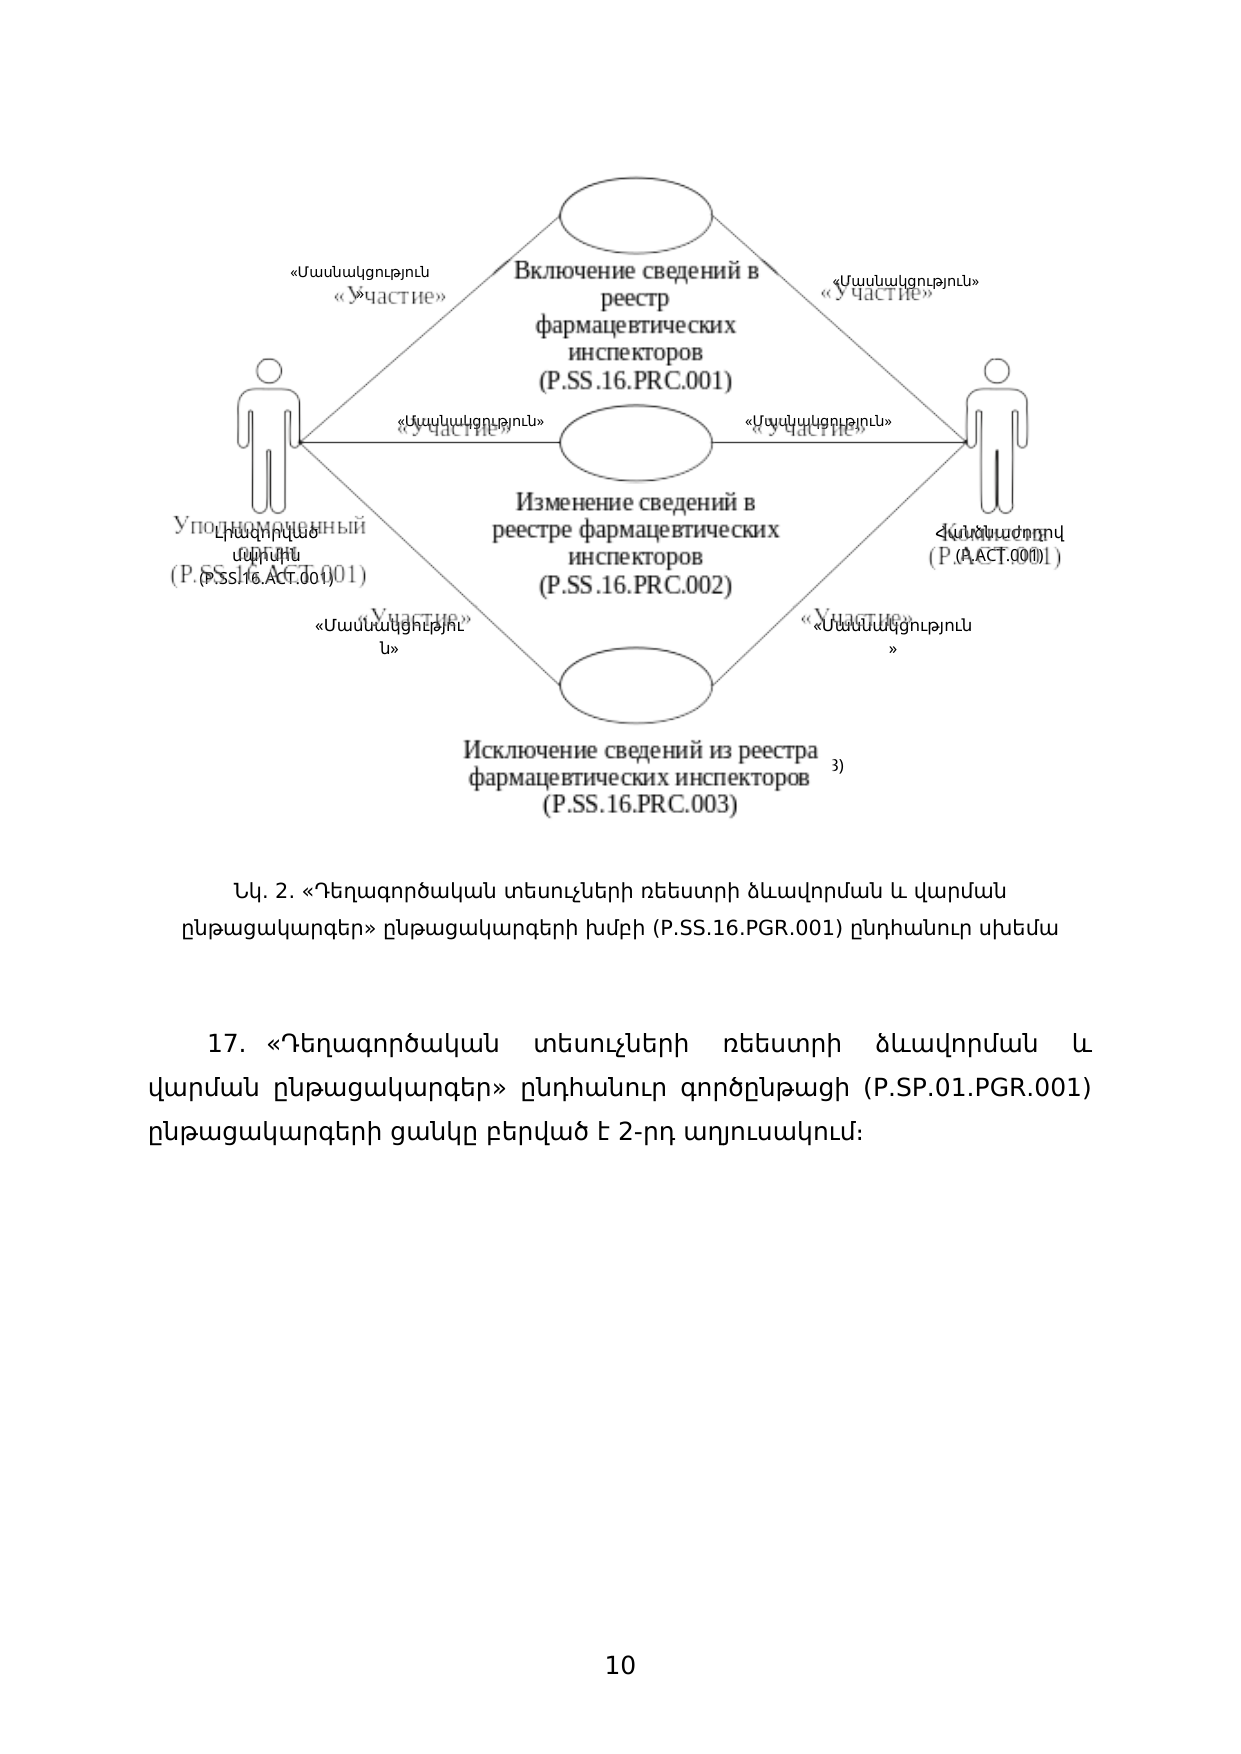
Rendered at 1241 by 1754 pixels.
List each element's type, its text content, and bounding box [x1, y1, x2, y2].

text Նկ. 2. «Դեղագործական տեսուչների ռեեստրի ձևավորման և վարման ընթացակարգեր» ընթացակարգերի խմբի (P.SS.16..001) ընդհանուր սխեմա [148, 148, 1092, 940]
text 17. «Դեղագործական տեսուչների ռեեստրի ձևավորման և վարման ընթացակարգեր» ընդհանուր գործընթացի (P.SP.01..001) ընթացակարգերի ցանկը բերված է 2-րդ աղյուսակում։ [148, 1029, 1092, 1146]
